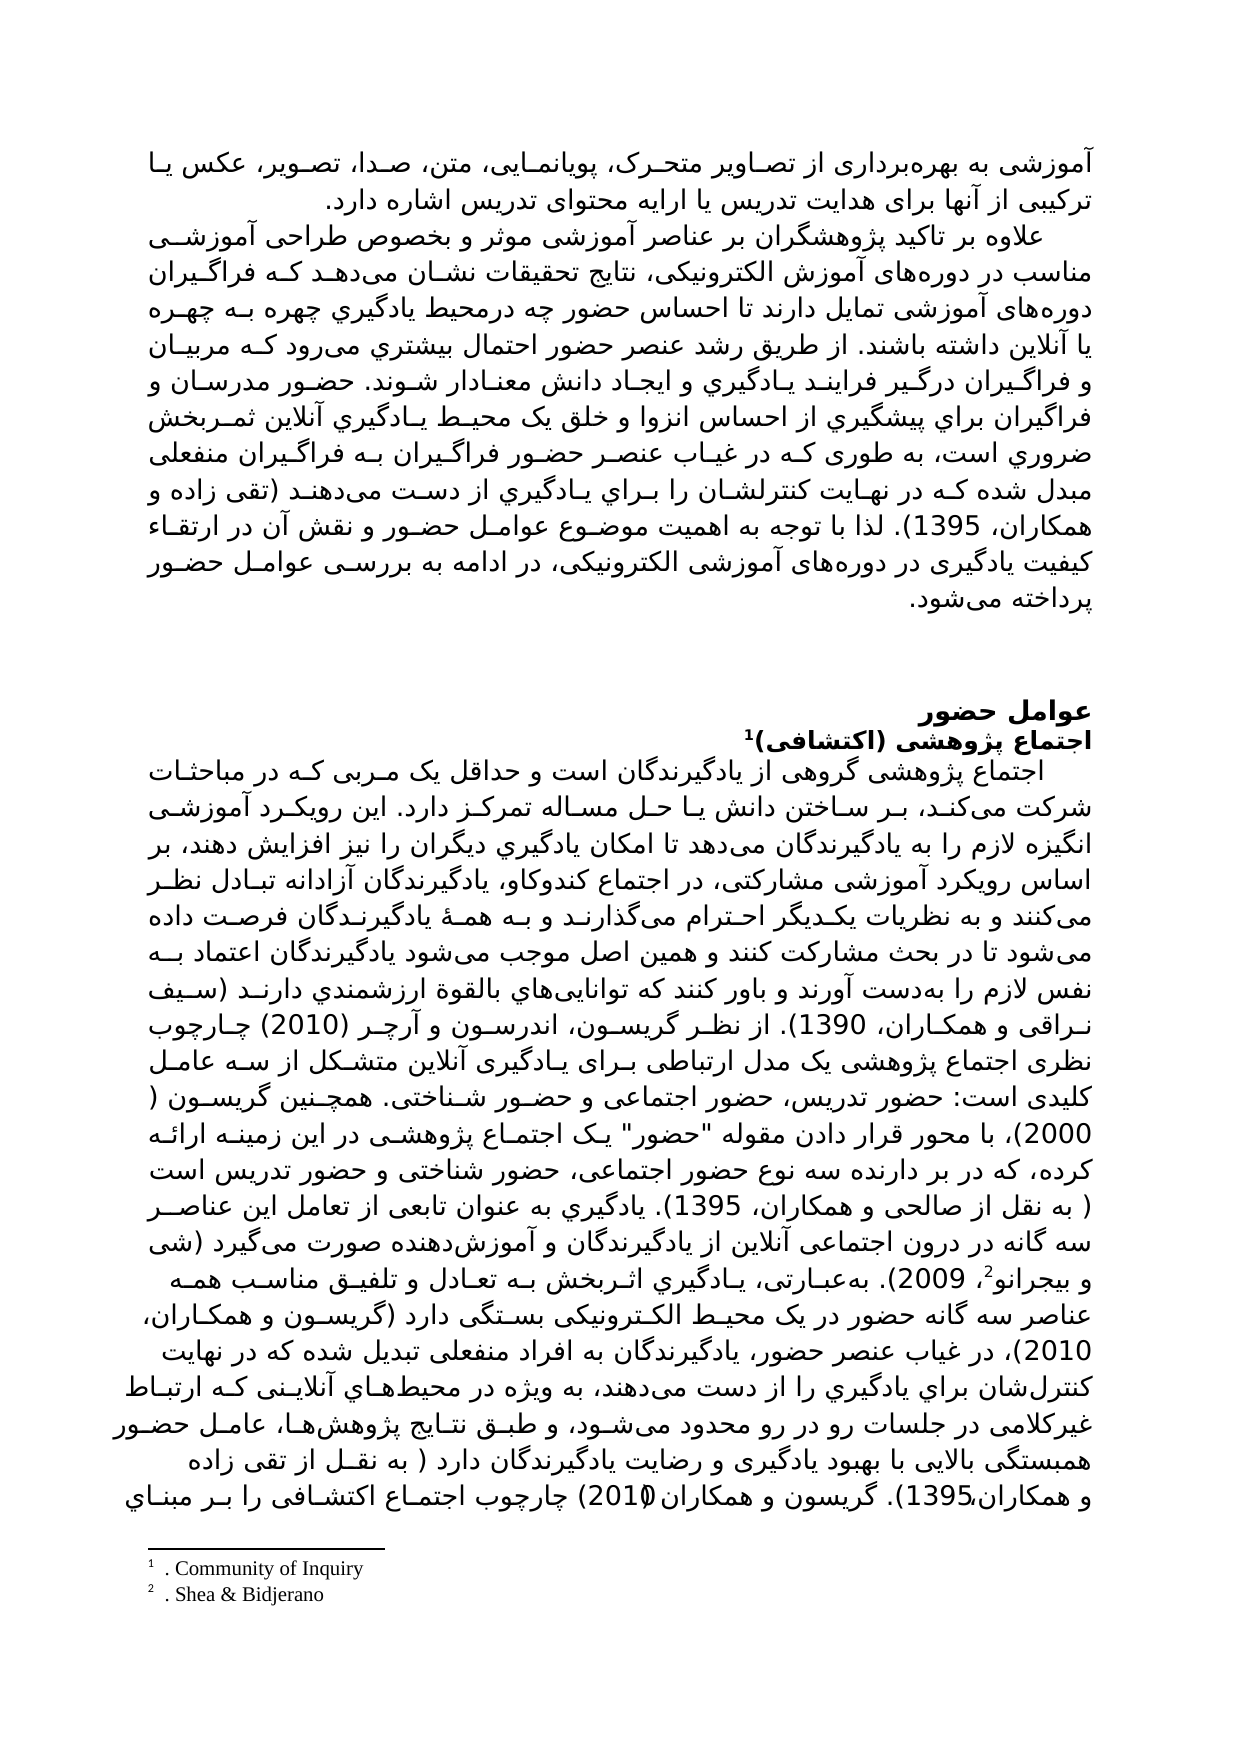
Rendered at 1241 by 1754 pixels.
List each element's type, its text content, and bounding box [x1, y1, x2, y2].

text اجتماع پژوهشی (اکتشافی) [148, 726, 1092, 756]
text علاوه بر تاکید پژوهشگران بر عناصر آموزشی موثر و بخصوص طراحی آموزشی مناسب در دوره‌های آموزش الکترونیکی، نتایج تحقیقات نشان می‌دهد که فراگیران دوره‌های آموزشی تمایل دارند تا احساس حضور چه درمحیط یادگیري چهره به چهره یا آنلاین داشته باشند. از طریق رشد عنصر حضور احتمال بیشتري می‌رود که مربیان و فراگیران درگیر فرایند یادگیري و ایجاد دانش معنادار شوند. حضور مدرسان و فراگیران براي پیشگیري از احساس انزوا و خلق یک محیط یادگیري آنلاین ثمربخش ضروري است، به طوری که در غیاب عنصر حضور فراگیران به فراگیران منفعلی مبدل شده که در نهایت کنترلشان را براي یادگیري از دست می‌دهند (تقی زاده و همکاران، 1395). لذا با توجه به اهمیت موضوع عوامل حضور و نقش آن در ارتقاء کیفیت یادگیری در دوره‌های آموزشی الکترونیکی، در ادامه به بررسی عوامل حضور پرداخته می‌شود. [148, 220, 1092, 614]
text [148, 148, 1092, 216]
text عوامل حضور [148, 695, 1092, 726]
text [148, 756, 1092, 1512]
